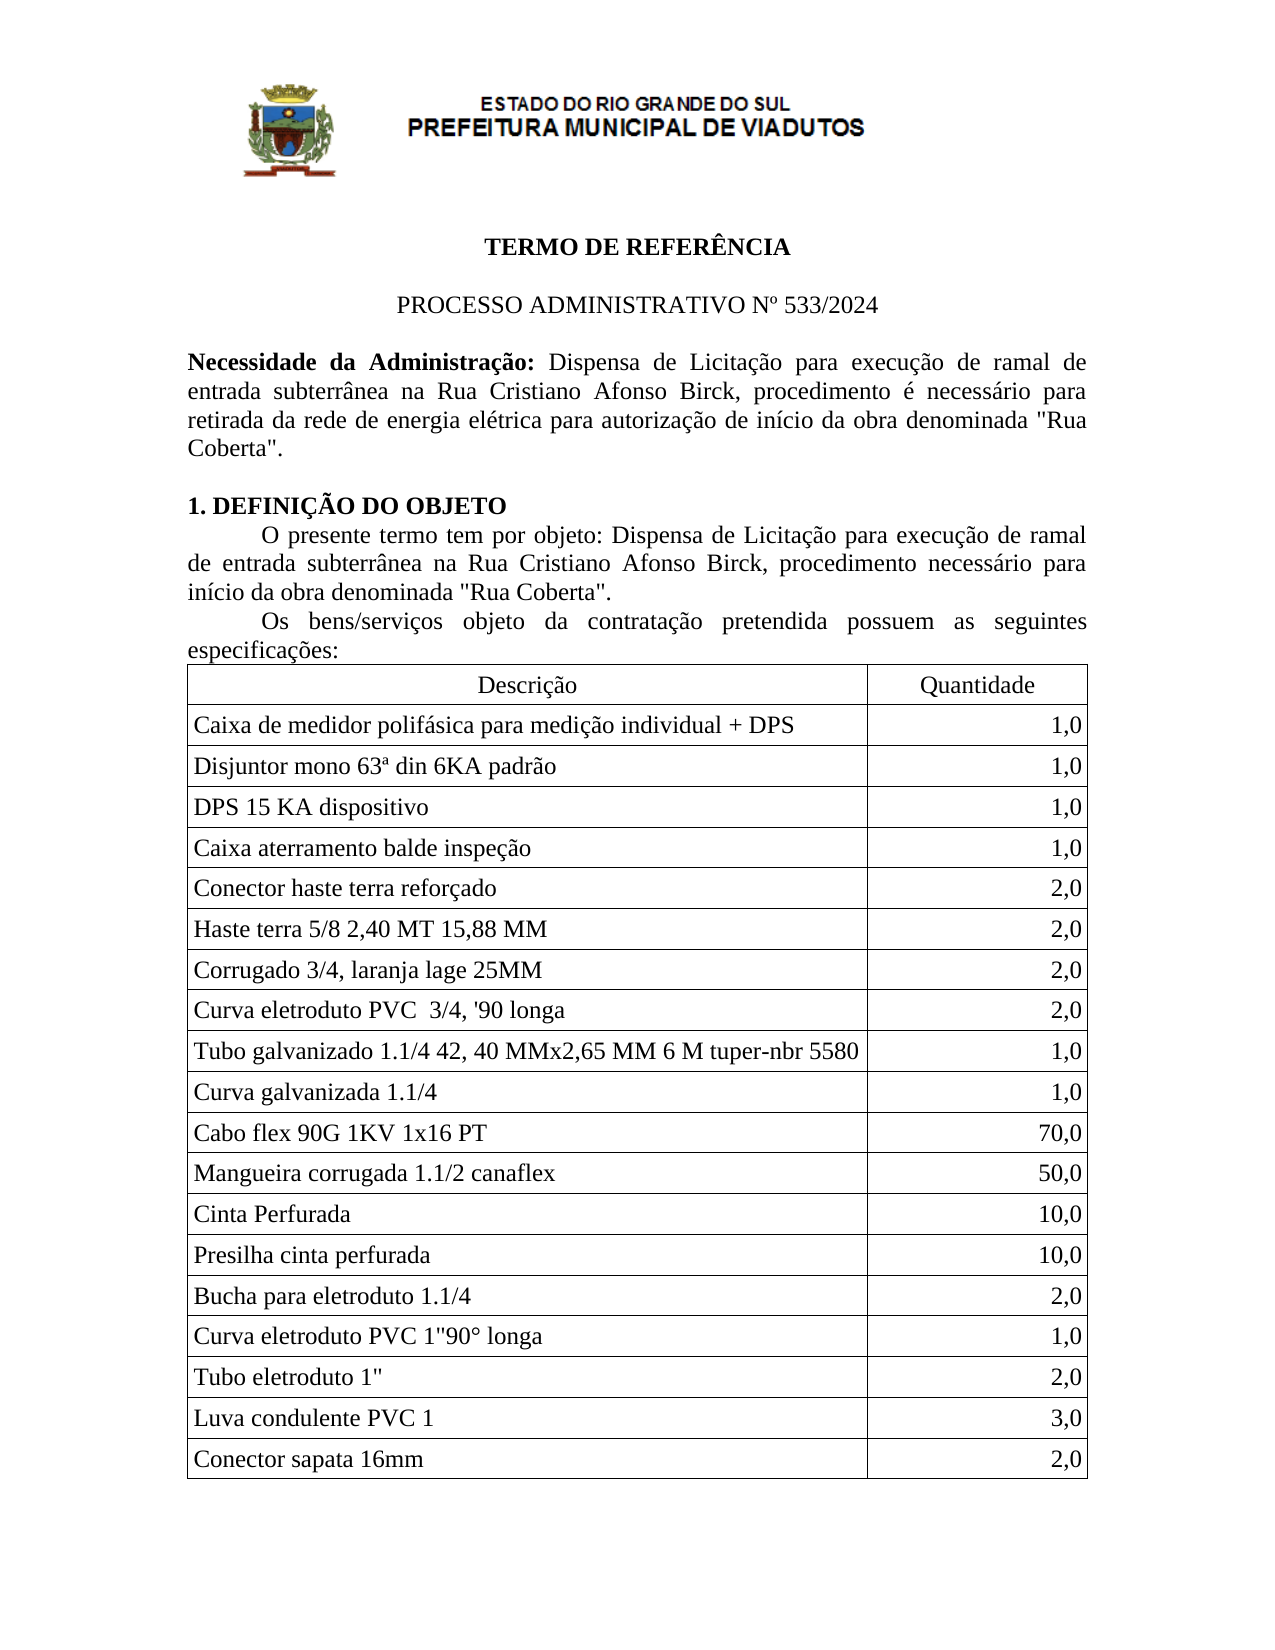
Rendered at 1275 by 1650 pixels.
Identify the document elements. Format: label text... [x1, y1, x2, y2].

table_cell DPS 15 KA dispositivo [188, 787, 867, 826]
table_cell Conector haste terra reforçado [188, 868, 867, 908]
table_cell Conector sapata 16mm [188, 1439, 867, 1478]
picture [187, 78, 1088, 192]
table_cell Caixa de medidor polifásica para medição individual + DPS [188, 705, 867, 745]
table_cell 1,0 [868, 787, 1087, 826]
table_cell 2,0 [868, 1276, 1087, 1315]
table_cell Disjuntor mono 63ª din 6KA padrão [188, 746, 867, 786]
table_cell 10,0 [868, 1235, 1087, 1274]
table_cell Mangueira corrugada 1.1/2 canaflex [188, 1153, 867, 1193]
table_cell 1,0 [868, 746, 1087, 786]
table_cell 1,0 [868, 1072, 1087, 1112]
table_cell 1,0 [868, 705, 1087, 745]
table_cell Cabo flex 90G 1KV 1x16 PT [188, 1113, 867, 1152]
table_cell Haste terra 5/8 2,40 MT 15,88 MM [188, 909, 867, 949]
text Necessidade da Administração: Dispensa de Licitação para execução de ramal de entrada subterrânea na Rua Cristiano Afonso Birck, procedimento é necessário para retirada da rede de energia elétrica para autorização de início da obra denominada "Rua Coberta". [187, 347, 1087, 462]
table_cell Bucha para eletroduto 1.1/4 [188, 1276, 867, 1315]
table_cell Curva eletroduto PVC 3/4, '90 longa [188, 990, 867, 1030]
table_cell Tubo galvanizado 1.1/4 42, 40 MMx2,65 MM 6 M tuper-nbr 5580 [188, 1031, 867, 1071]
table_cell 2,0 [868, 1439, 1087, 1478]
table_cell Tubo eletroduto 1" [188, 1357, 867, 1397]
table_cell Luva condulente PVC 1 [188, 1398, 867, 1437]
text 1. DEFINIÇÃO DO OBJETO [187, 491, 1087, 520]
table_cell 50,0 [868, 1153, 1087, 1193]
table_cell Curva eletroduto PVC 1"90° longa [188, 1316, 867, 1356]
table_cell 2,0 [868, 950, 1087, 989]
table_cell Curva galvanizada 1.1/4 [188, 1072, 867, 1112]
table_cell 2,0 [868, 1357, 1087, 1397]
table_cell 2,0 [868, 909, 1087, 949]
table_cell 3,0 [868, 1398, 1087, 1437]
table_cell 2,0 [868, 868, 1087, 908]
text PROCESSO ADMINISTRATIVO Nº 533/2024 [187, 290, 1087, 318]
table_header Quantidade [868, 665, 1087, 704]
table_cell Presilha cinta perfurada [188, 1235, 867, 1274]
table_cell 70,0 [868, 1113, 1087, 1152]
table_header Descrição [188, 665, 867, 704]
table_cell 2,0 [868, 990, 1087, 1030]
table_cell 1,0 [868, 1316, 1087, 1356]
table_cell Corrugado 3/4, laranja lage 25MM [188, 950, 867, 989]
text Os bens/serviços objeto da contratação pretendida possuem as seguintes especificações: [187, 606, 1087, 663]
table_cell Caixa aterramento balde inspeção [188, 828, 867, 867]
table_cell 10,0 [868, 1194, 1087, 1234]
table_cell 1,0 [868, 1031, 1087, 1071]
table_cell 1,0 [868, 828, 1087, 867]
text TERMO DE REFERÊNCIA [187, 232, 1087, 261]
table_cell Cinta Perfurada [188, 1194, 867, 1234]
text O presente termo tem por objeto: Dispensa de Licitação para execução de ramal de entrada subterrânea na Rua Cristiano Afonso Birck, procedimento necessário para início da obra denominada "Rua Coberta". [187, 520, 1087, 606]
